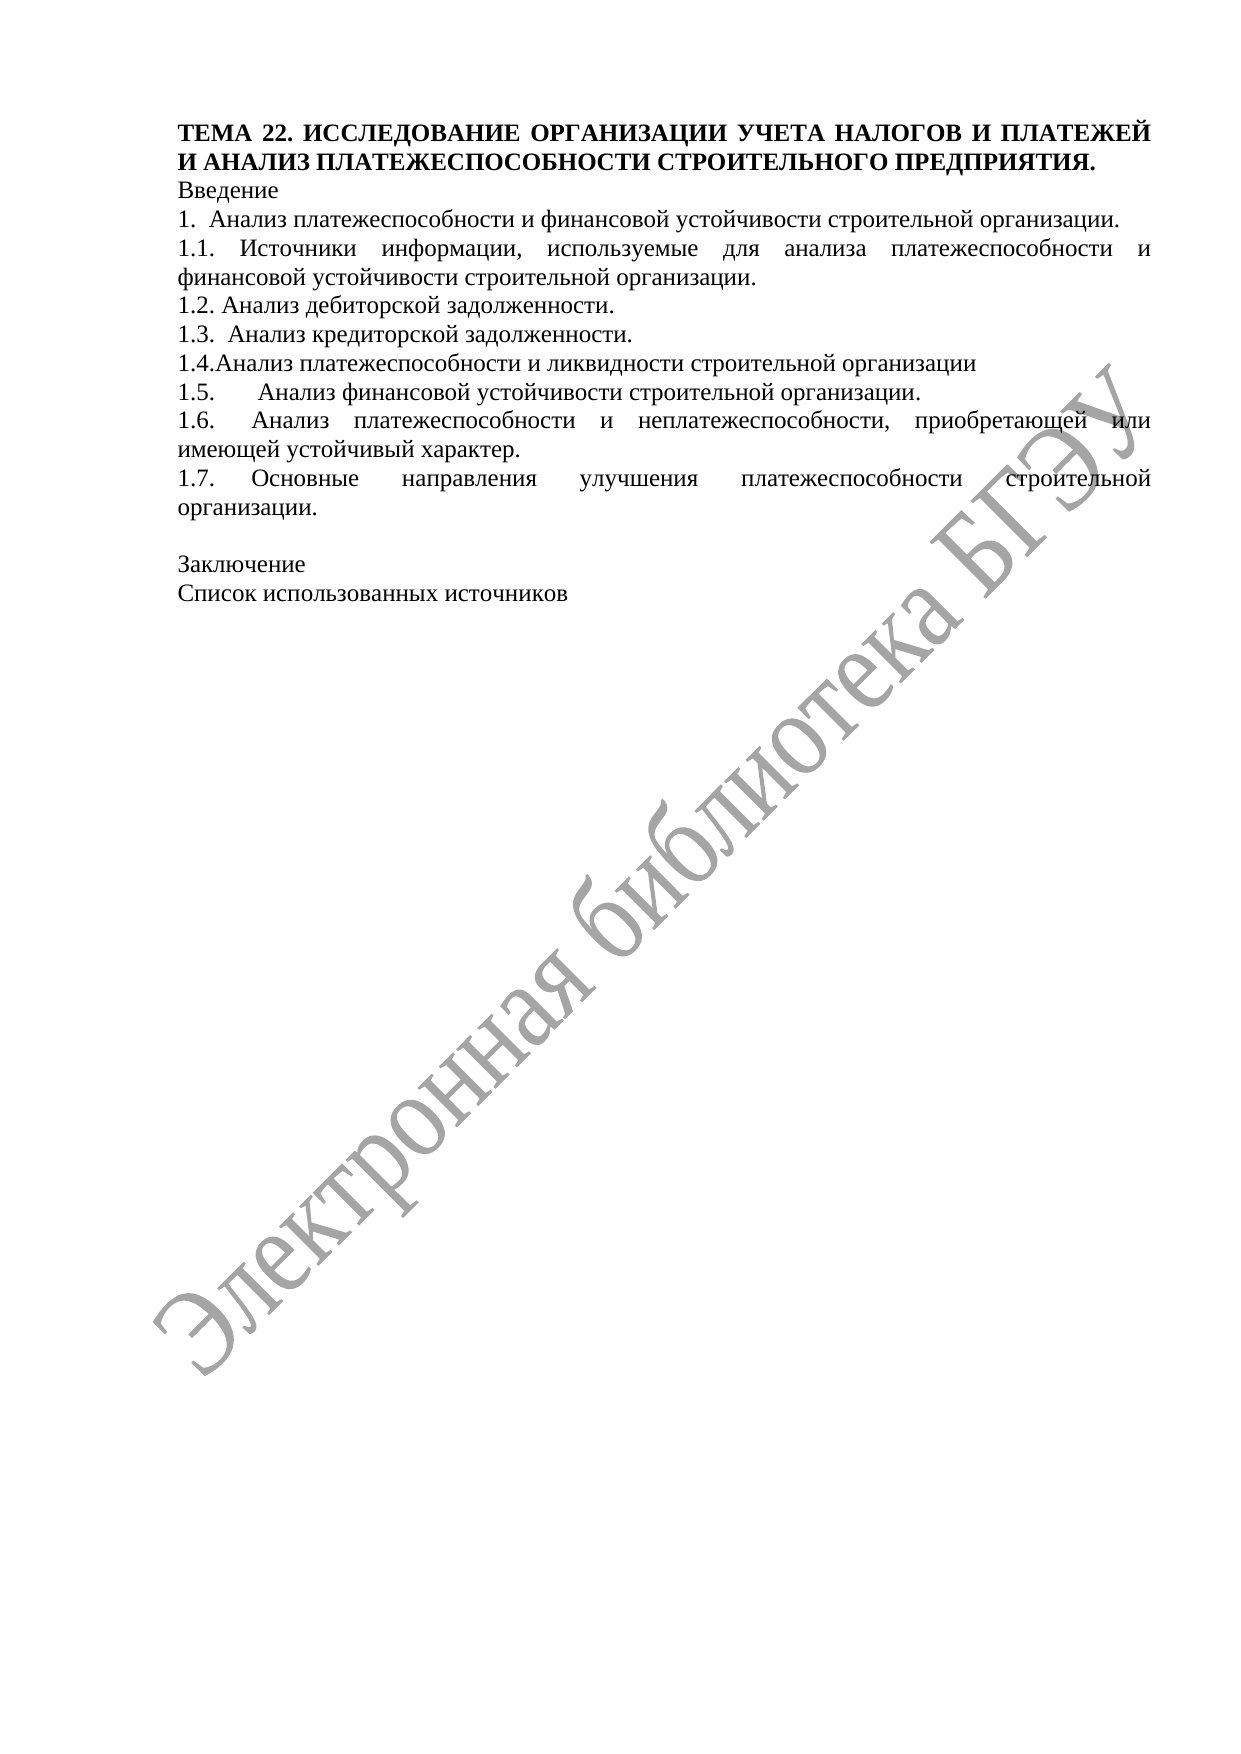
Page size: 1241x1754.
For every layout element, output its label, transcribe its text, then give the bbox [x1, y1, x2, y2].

text ТЕМА 22. ИССЛЕДОВАНИЕ ОРГАНИЗАЦИИ УЧЕТА НАЛОГОВ И ПЛАТЕЖЕЙ И АНАЛИЗ ПЛАТЕЖЕСПОСОБНОСТИ СТРОИТЕЛЬНОГО ПРЕДПРИЯТИЯ. [177, 118, 1152, 176]
text 1.1. Источники информации, используемые для анализа платежеспособности и финансовой устойчивости строительной организации. [177, 233, 1152, 291]
text 1.2. Анализ дебиторской задолженности. [177, 291, 1152, 319]
text 1.4.Анализ платежеспособности и ликвидности строительной организации [177, 348, 1152, 377]
text Список использованных источников [177, 578, 1152, 607]
text 1. Анализ платежеспособности и финансовой устойчивости строительной организации. [177, 204, 1152, 233]
text Введение [177, 176, 1152, 204]
text Заключение [177, 549, 1152, 578]
list Анализ платежеспособности и неплатежеспособности, приобретающей или имеющей устойчивый характер. [177, 406, 1152, 463]
list Основные направления улучшения платежеспособности строительной организации. [177, 463, 1152, 521]
text 1.3. Анализ кредиторской задолженности. [177, 319, 1152, 348]
list Анализ финансовой устойчивости строительной организации. [177, 377, 1152, 406]
